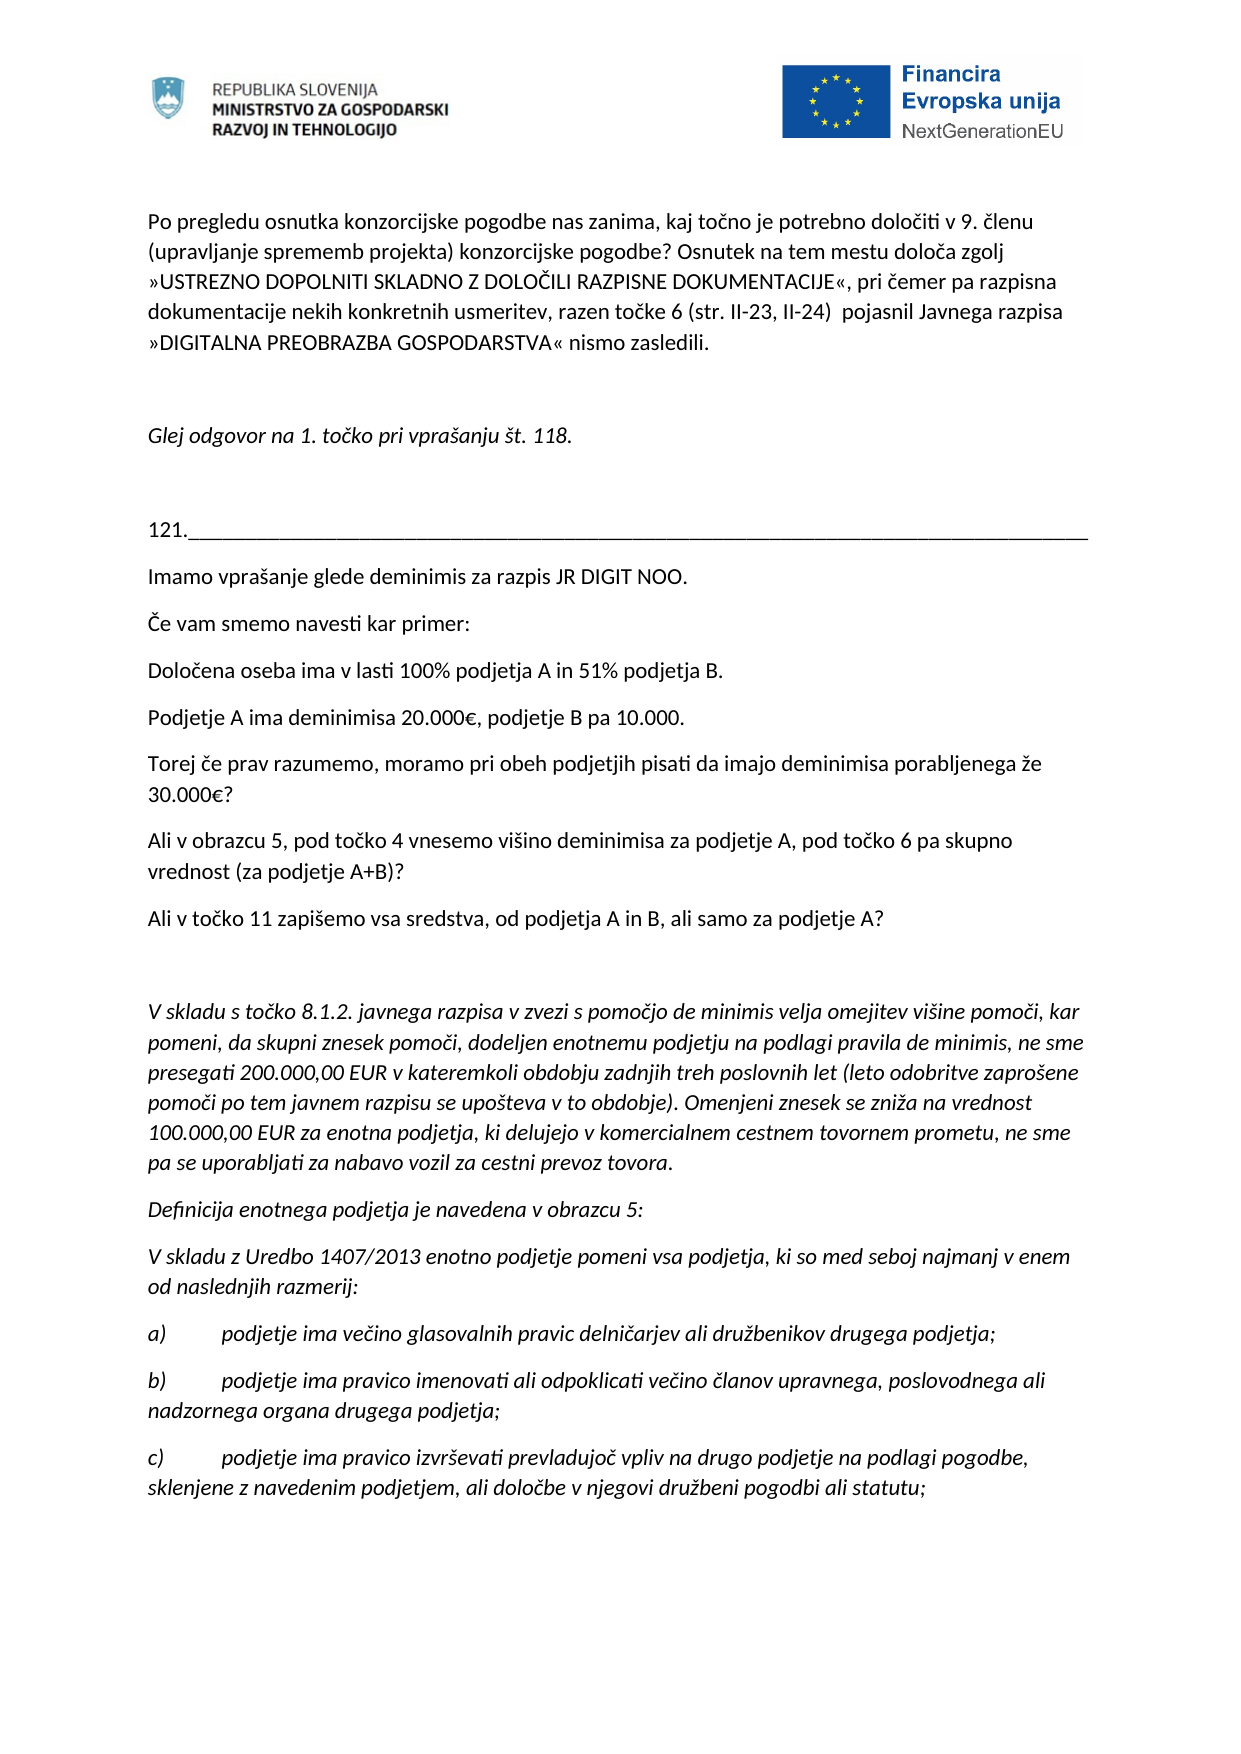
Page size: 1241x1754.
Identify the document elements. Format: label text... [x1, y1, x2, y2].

text Ali v točko 11 zapišemo vsa sredstva, od podjetja A in B, ali samo za podjetje A? [148, 904, 1093, 932]
text Po pregledu osnutka konzorcijske pogodbe nas zanima, kaj točno je potrebno določiti v 9. členu (upravljanje sprememb projekta) konzorcijske pogodbe? Osnutek na tem mestu določa zgolj »USTREZNO DOPOLNITI SKLADNO Z DOLOČILI RAZPISNE DOKUMENTACIJE«, pri čemer pa razpisna dokumentacije nekih konkretnih usmeritev, razen točke 6 (str. II-23, II-24) pojasnil Javnega razpisa »DIGITALNA PREOBRAZBA GOSPODARSTVA« nismo zasledili. [148, 207, 1093, 356]
text b) podjetje ima pravico imenovati ali odpoklicati večino članov upravnega, poslovodnega ali nadzornega organa drugega podjetja; [148, 1366, 1093, 1424]
text Podjetje A ima deminimisa 20.000€, podjetje B pa 10.000. [148, 703, 1093, 731]
text V skladu s točko 8.1.2. javnega razpisa v zvezi s pomočjo de minimis velja omejitev višine pomoči, kar pomeni, da skupni znesek pomoči, dodeljen enotnemu podjetju na podlagi pravila de minimis, ne sme presegati 200.000,00 EUR v kateremkoli obdobju zadnjih treh poslovnih let (leto odobritve zaprošene pomoči po tem javnem razpisu se upošteva v to obdobje). Omenjeni znesek se zniža na vrednost 100.000,00 EUR za enotna podjetja, ki delujejo v komercialnem cestnem tovornem prometu, ne sme pa se uporabljati za nabavo vozil za cestni prevoz tovora. [148, 997, 1093, 1176]
text Glej odgovor na 1. točko pri vprašanju št. 118. [148, 421, 1093, 449]
text Če vam smemo navesti kar primer: [148, 609, 1093, 637]
text c) podjetje ima pravico izvrševati prevladujoč vpliv na drugo podjetje na podlagi pogodbe, sklenjene z navedenim podjetjem, ali določbe v njegovi družbeni pogodbi ali statutu; [148, 1443, 1093, 1501]
picture [147, 73, 471, 142]
picture [774, 53, 1084, 147]
text Definicija enotnega podjetja je navedena v obrazcu 5: [148, 1195, 1093, 1223]
text Torej če prav razumemo, moramo pri obeh podjetjih pisati da imajo deminimisa porabljenega že 30.000€? [148, 749, 1093, 808]
text Imamo vprašanje glede deminimis za razpis JR DIGIT NOO. [148, 562, 1093, 590]
text Ali v obrazcu 5, pod točko 4 vnesemo višino deminimisa za podjetje A, pod točko 6 pa skupno vrednost (za podjetje A+B)? [148, 827, 1093, 885]
text V skladu z Uredbo 1407/2013 enotno podjetje pomeni vsa podjetja, ki so med seboj najmanj v enem od naslednjih razmerij: [148, 1242, 1093, 1300]
text a) podjetje ima večino glasovalnih pravic delničarjev ali družbenikov drugega podjetja; [148, 1319, 1093, 1347]
text Določena oseba ima v lasti 100% podjetja A in 51% podjetja B. [148, 656, 1093, 684]
text 121._______________________________________________________________________________ [148, 515, 1093, 543]
